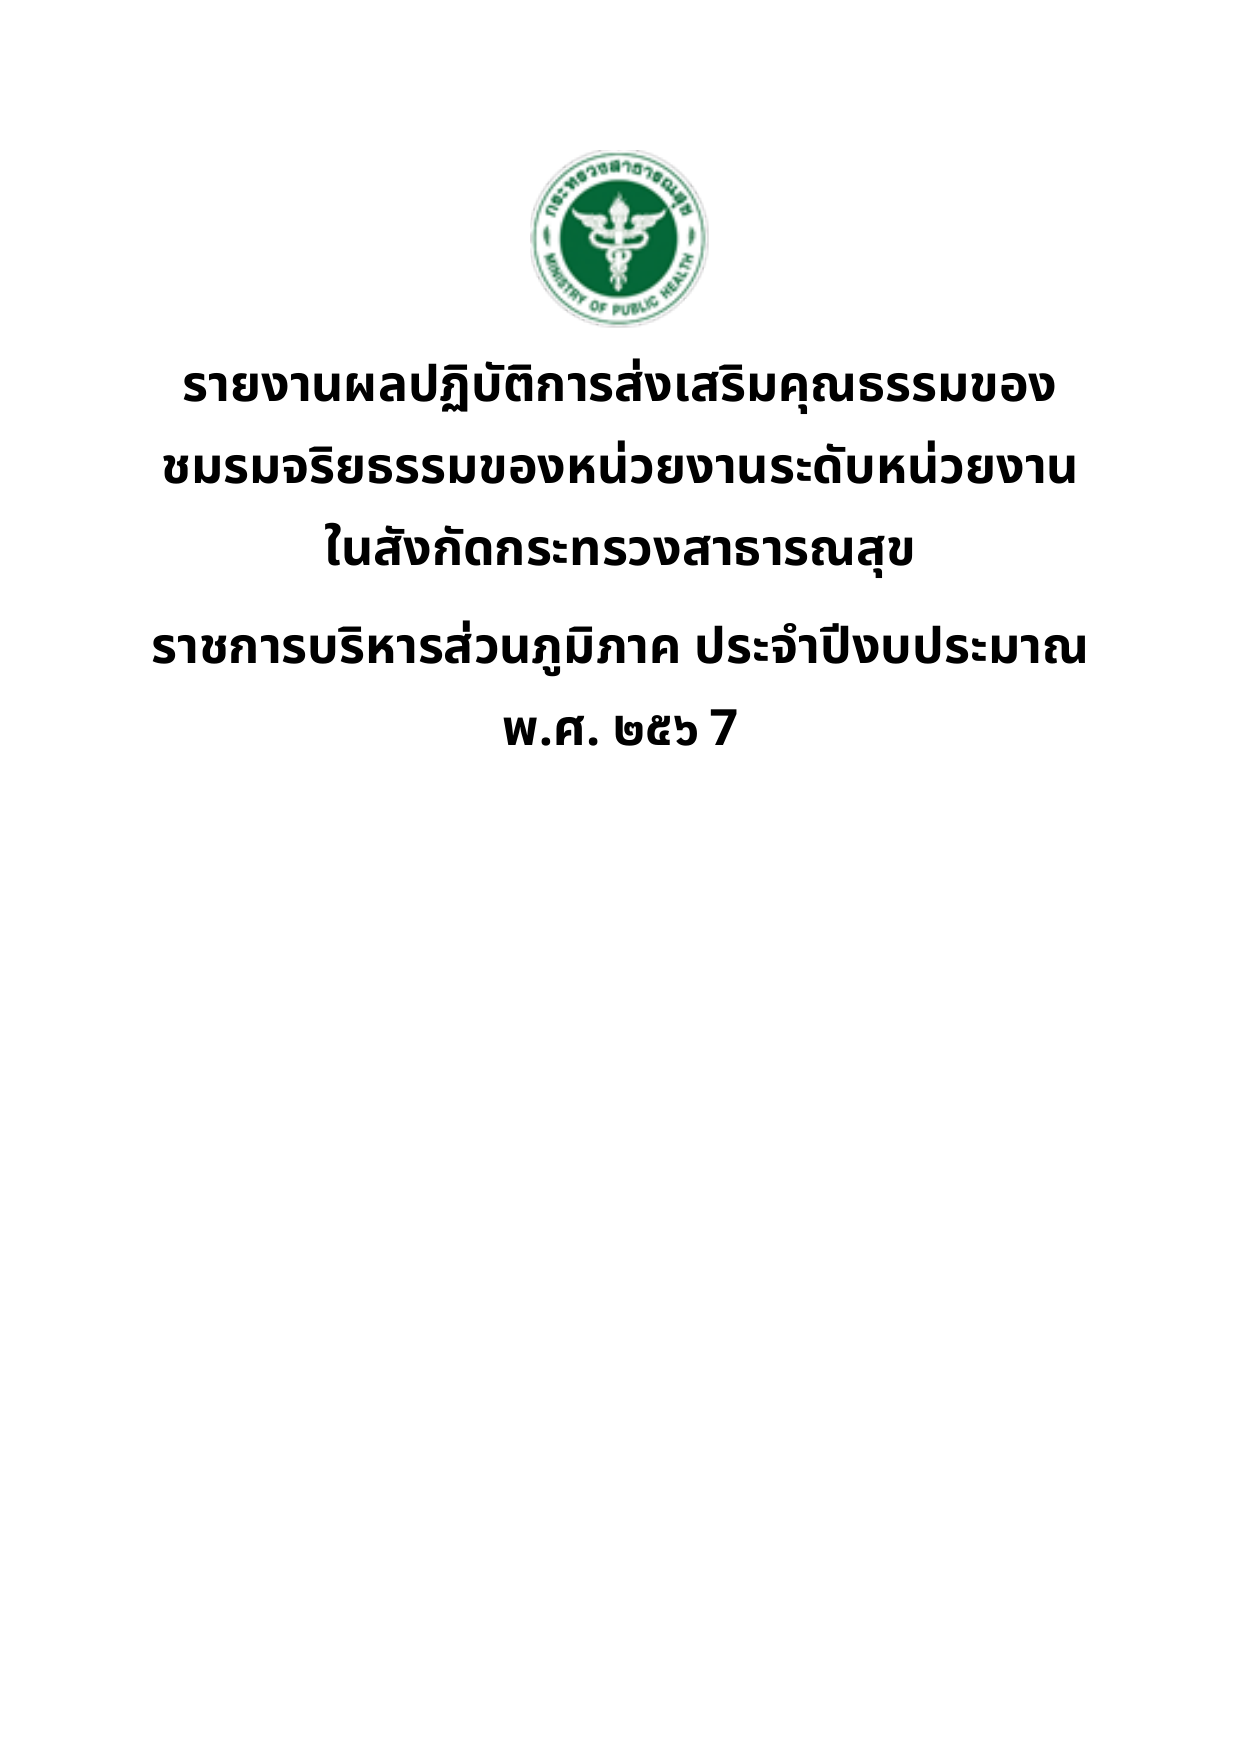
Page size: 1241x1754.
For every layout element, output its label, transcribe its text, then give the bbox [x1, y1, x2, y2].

text ราชการบริหารส่วนภูมิภาค ประจำปีงบประมาณ พ.ศ. ๒๕๖7 [150, 610, 1090, 768]
text รายงานผลปฏิบัติการส่งเสริมคุณธรรมของชมรมจริยธรรมของหน่วยงานระดับหน่วยงานในสังกัดกระทรวงสาธารณสุข [150, 349, 1090, 587]
picture [530, 150, 710, 330]
